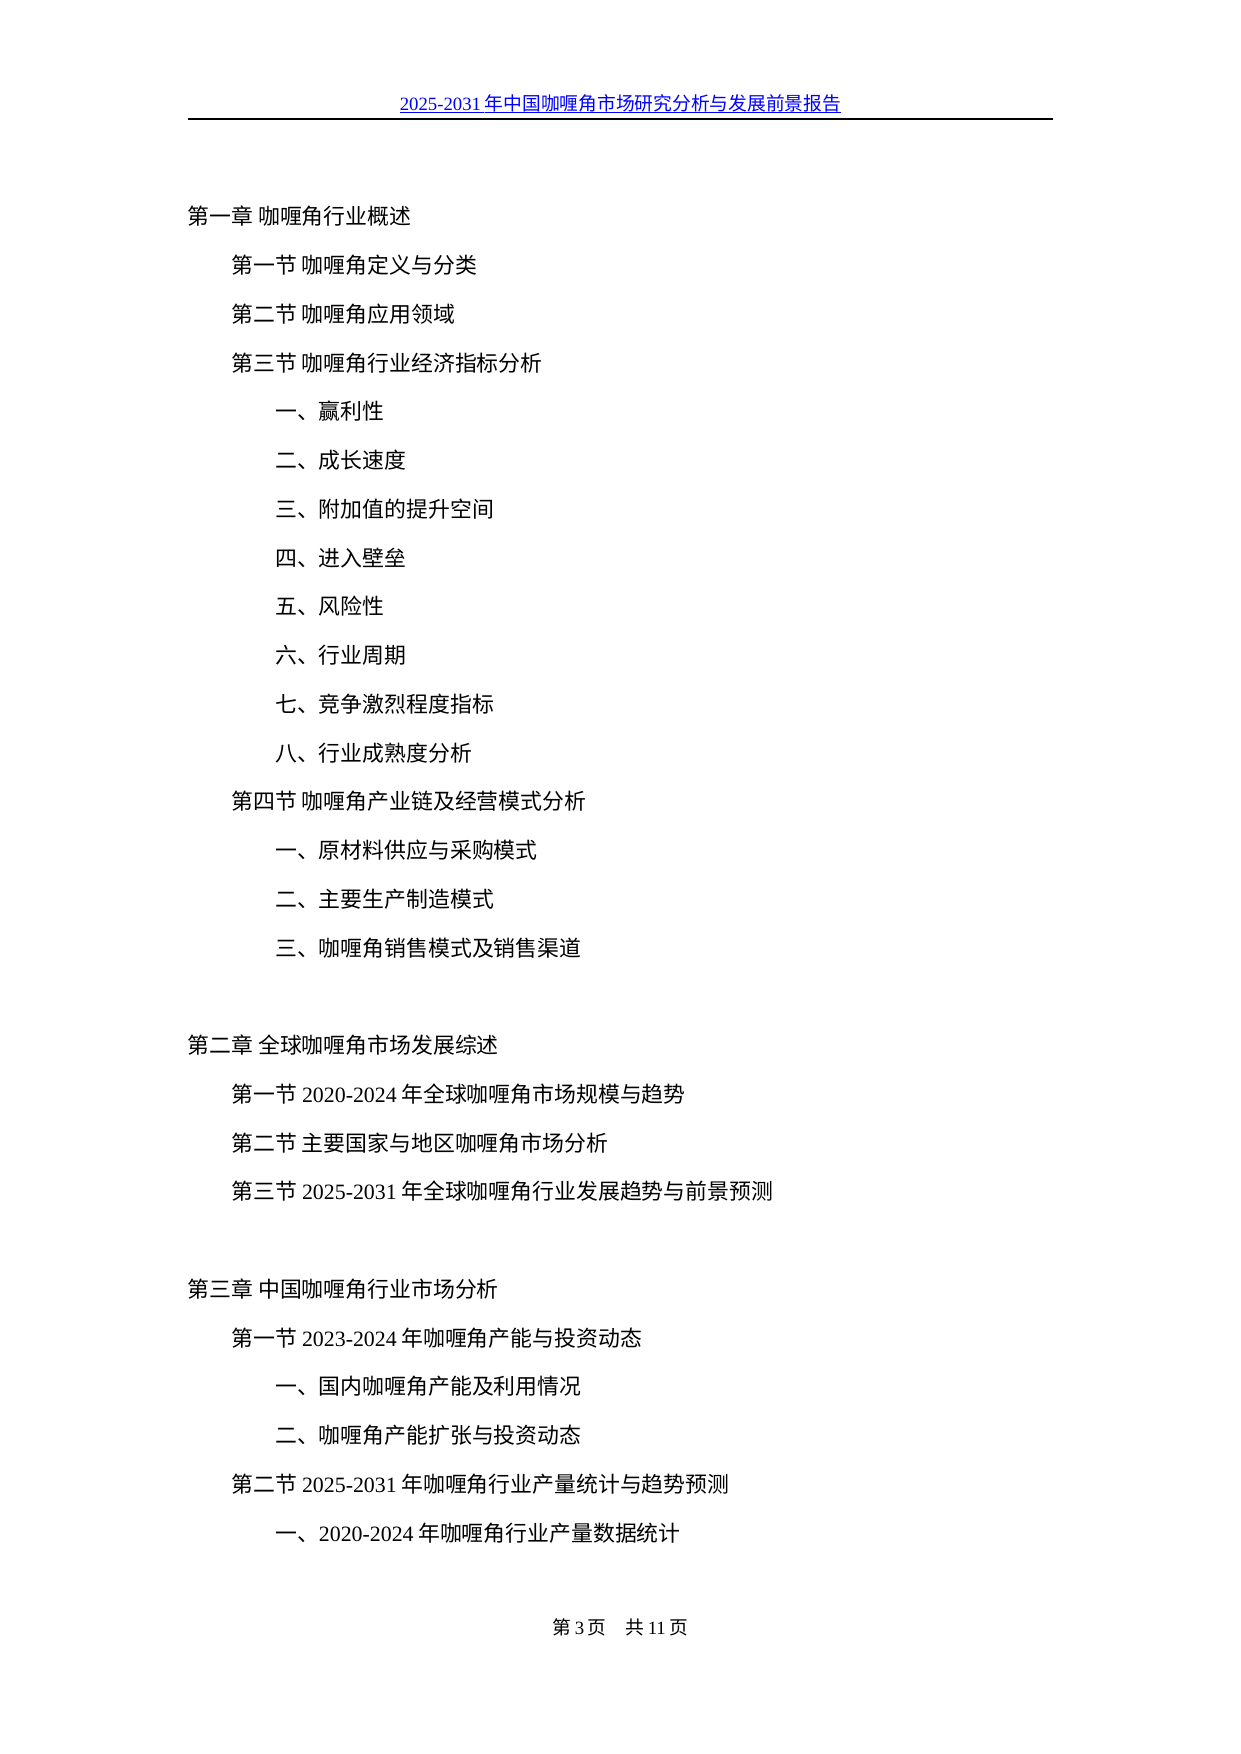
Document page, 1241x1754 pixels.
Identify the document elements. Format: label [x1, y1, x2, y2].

text [187, 150, 1053, 1548]
